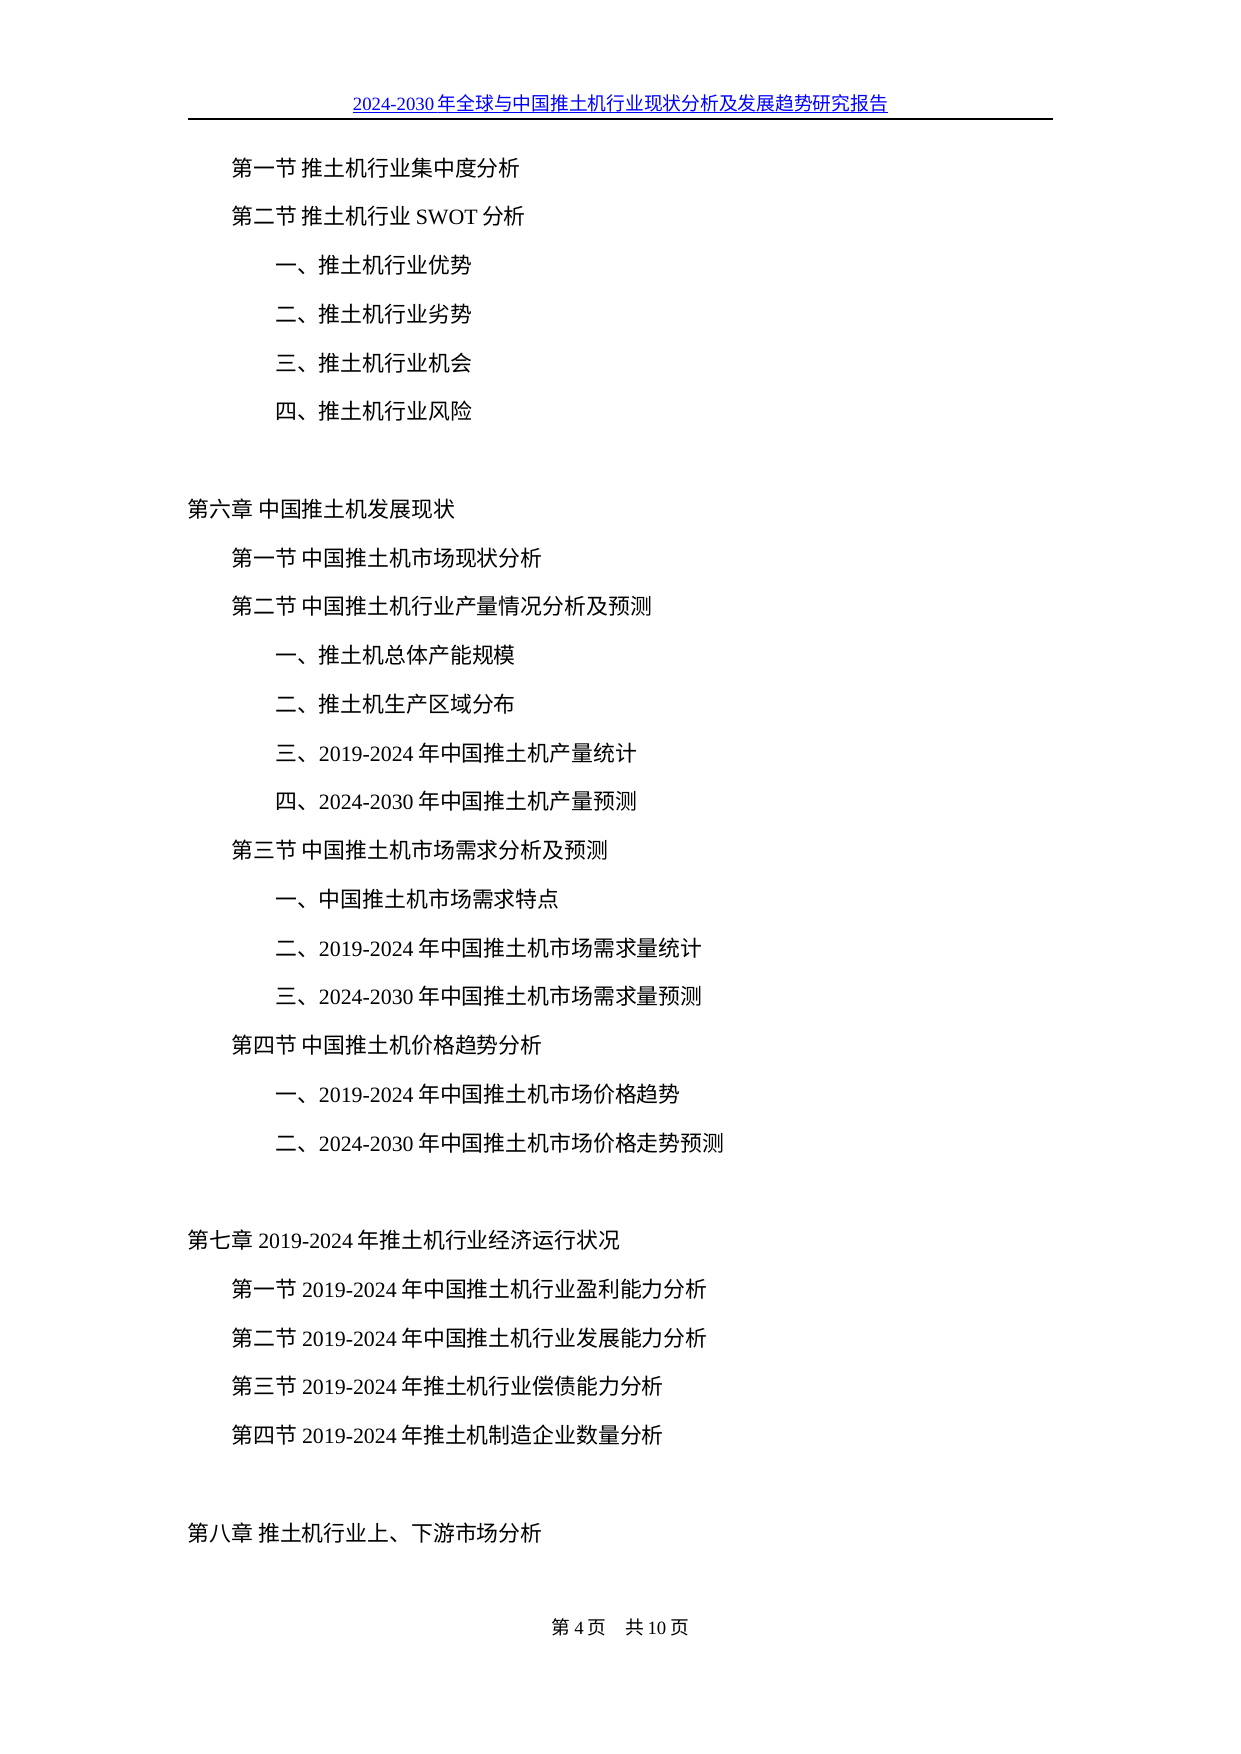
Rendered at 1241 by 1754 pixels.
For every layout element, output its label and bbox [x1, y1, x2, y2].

text [187, 150, 1053, 1548]
